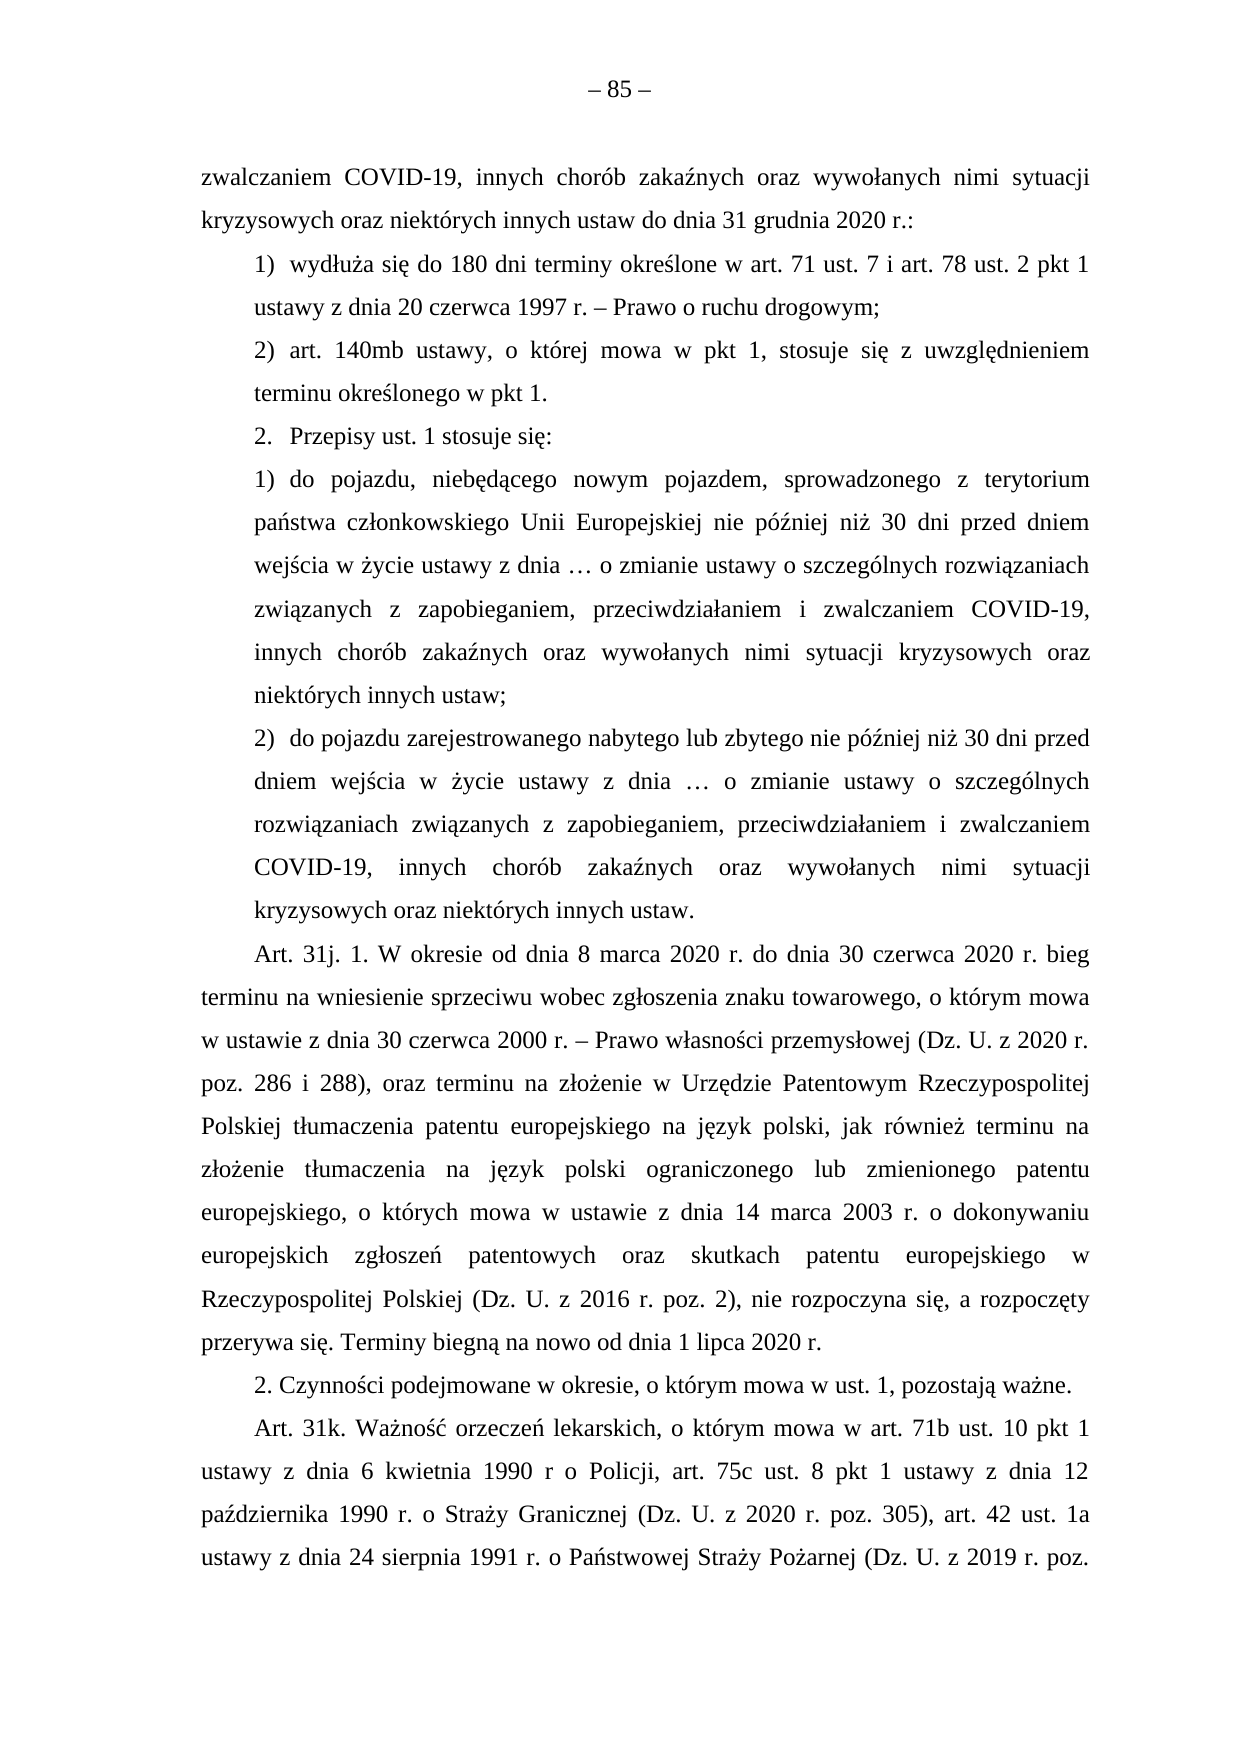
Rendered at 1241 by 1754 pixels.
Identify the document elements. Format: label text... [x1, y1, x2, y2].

text Art. 31j. 1. W okresie od dnia 8 marca 2020 r. do dnia 30 czerwca 2020 r. bieg terminu na wniesienie sprzeciwu wobec zgłoszenia znaku towarowego, o którym mowa w ustawie z dnia 30 czerwca 2000 r. – Prawo własności przemysłowej (Dz. U. z 2020 r. poz. 286 i 288), oraz terminu na złożenie w Urzędzie Patentowym Rzeczypospolitej Polskiej tłumaczenia patentu europejskiego na język polski, jak również terminu na złożenie tłumaczenia na język polski ograniczonego lub zmienionego patentu europejskiego, o których mowa w ustawie z dnia 14 marca 2003 r. o dokonywaniu europejskich zgłoszeń patentowych oraz skutkach patentu europejskiego w Rzeczypospolitej Polskiej (Dz. U. z 2016 r. poz. 2), nie rozpoczyna się, a rozpoczęty przerywa się. Terminy biegną na nowo od dnia 1 lipca 2020 r. [201, 939, 1091, 1356]
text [201, 162, 1091, 234]
text 2) do pojazdu zarejestrowanego nabytego lub zbytego nie później niż 30 dni przed dniem wejścia w życie ustawy z dnia … o zmianie ustawy o szczególnych rozwiązaniach związanych z zapobieganiem, przeciwdziałaniem i zwalczaniem COVID-19, innych chorób zakaźnych oraz wywołanych nimi sytuacji kryzysowych oraz niektórych innych ustaw. [254, 723, 1091, 924]
text 2) art. 140mb ustawy, o której mowa w pkt 1, stosuje się z uwzględnieniem terminu określonego w pkt 1. [254, 335, 1091, 407]
text 2. Przepisy ust. 1 stosuje się: [201, 421, 1091, 450]
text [201, 1413, 1091, 1571]
text 2. Czynności podejmowane w okresie, o którym mowa w ust. 1, pozostają ważne. [201, 1370, 1091, 1399]
text 1) do pojazdu, niebędącego nowym pojazdem, sprowadzonego z terytorium państwa członkowskiego Unii Europejskiej nie później niż 30 dni przed dniem wejścia w życie ustawy z dnia … o zmianie ustawy o szczególnych rozwiązaniach związanych z zapobieganiem, przeciwdziałaniem i zwalczaniem COVID-19, innych chorób zakaźnych oraz wywołanych nimi sytuacji kryzysowych oraz niektórych innych ustaw; [254, 464, 1091, 709]
text 1) wydłuża się do 180 dni terminy określone w art. 71 ust. 7 i art. 78 ust. 2 pkt 1 ustawy z dnia 20 czerwca 1997 r. – Prawo o ruchu drogowym; [254, 249, 1091, 321]
